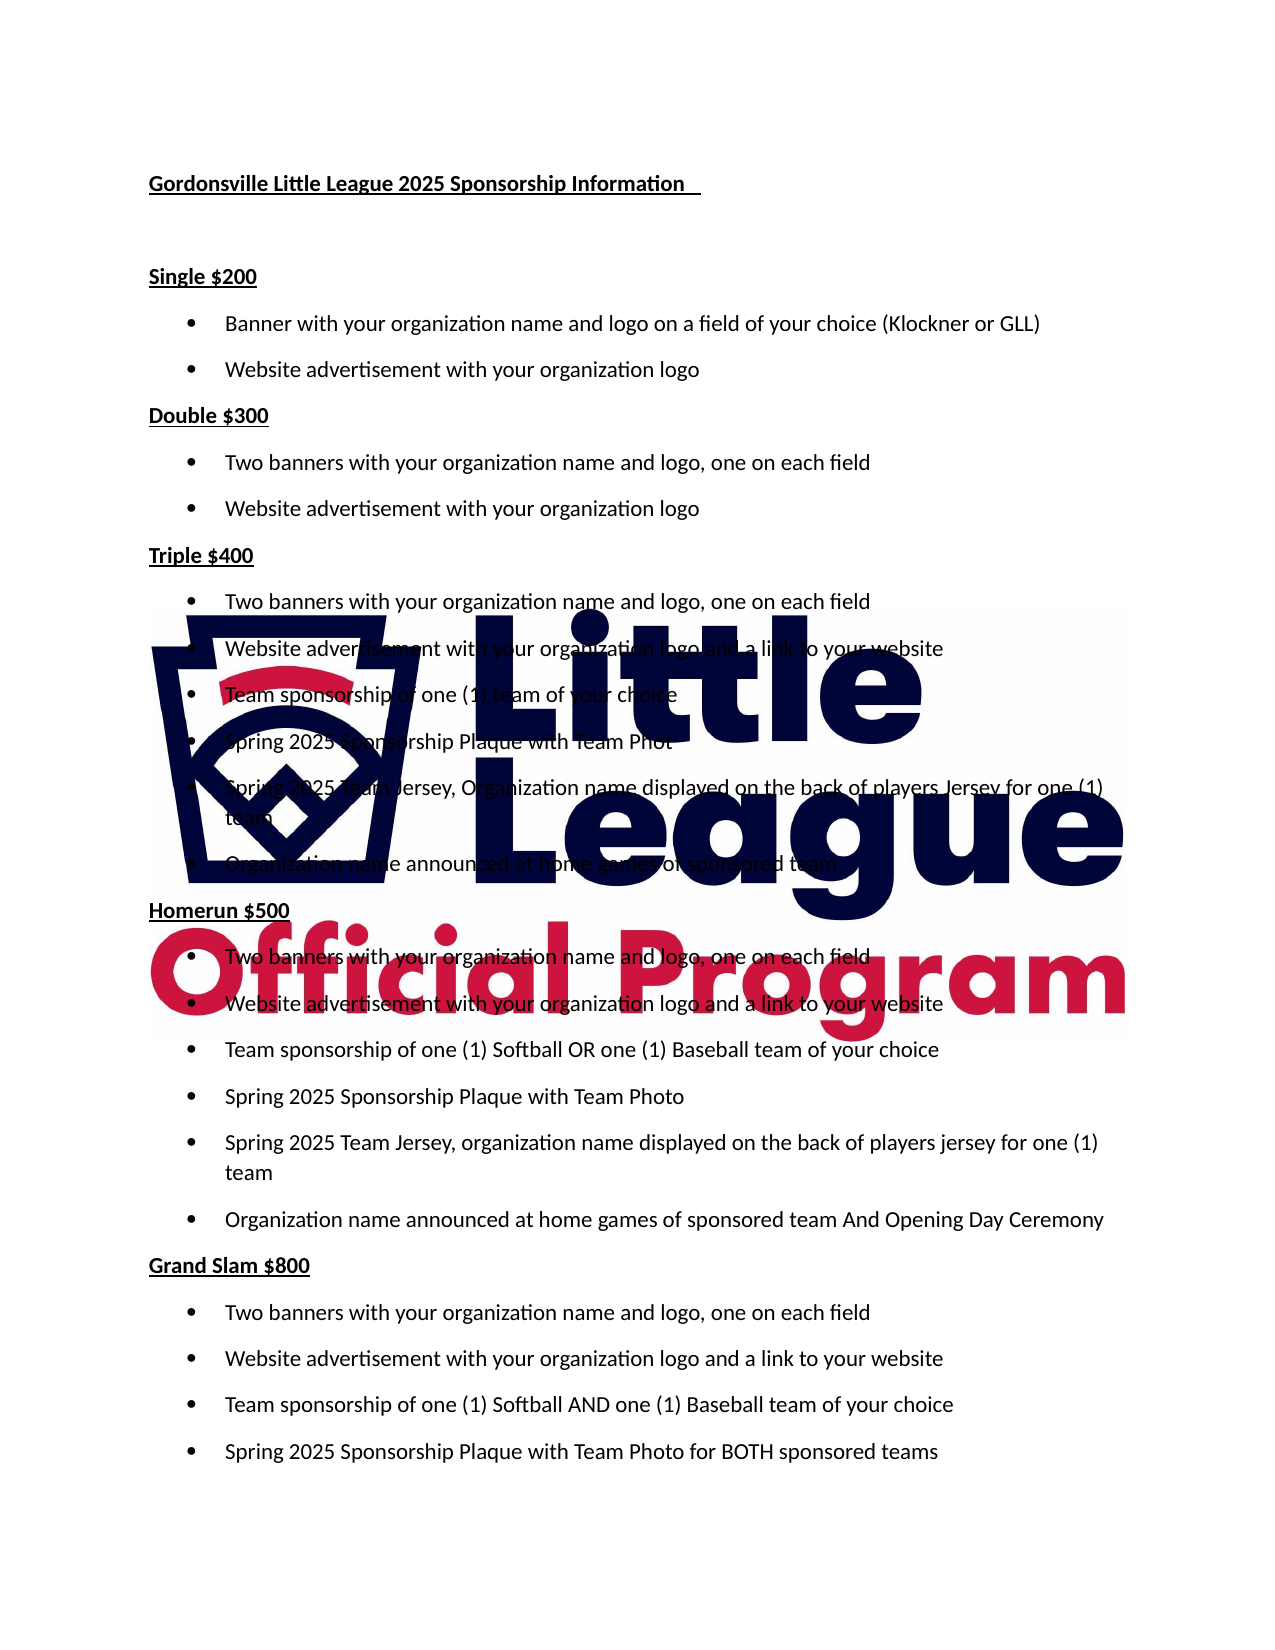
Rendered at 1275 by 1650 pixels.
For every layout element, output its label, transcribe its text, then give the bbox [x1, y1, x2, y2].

list Website advertisement with your organization logo and a link to your website [187, 1344, 1124, 1372]
list Organization name announced at home games of sponsored team And Opening Day Ceremony [187, 1205, 1124, 1233]
list Website advertisement with your organization logo [187, 355, 1124, 383]
list Two banners with your organization name and logo, one on each field [187, 587, 1124, 615]
list Team sponsorship of one (1) Softball OR one (1) Baseball team of your choice [187, 1035, 1124, 1063]
list Website advertisement with your organization logo and a link to your website [187, 989, 1124, 1017]
list Two banners with your organization name and logo, one on each field [187, 1298, 1124, 1326]
list Two banners with your organization name and logo, one on each field [187, 448, 1124, 476]
list Team sponsorship of one (1) Softball AND one (1) Baseball team of your choice [187, 1391, 1124, 1418]
list Spring 2025 Sponsorship Plaque with Team Phot [187, 727, 1124, 755]
picture [150, 608, 1125, 1042]
list Organization name announced at home games of sponsored team [187, 849, 1124, 878]
list Team sponsorship of one (1) team of your choice [187, 680, 1124, 708]
text Double $300 [148, 402, 1124, 429]
list Spring 2025 Sponsorship Plaque with Team Photo for BOTH sponsored teams [187, 1437, 1124, 1465]
list Spring 2025 Team Jersey, organization name displayed on the back of players jersey for one (1) team [187, 1128, 1124, 1186]
list Spring 2025 Sponsorship Plaque with Team Photo [187, 1082, 1124, 1110]
text Grand Slam $800 [148, 1251, 1124, 1279]
text Homerun $500 [148, 896, 1124, 924]
list Website advertisement with your organization logo [187, 494, 1124, 522]
text Triple $400 [148, 541, 1124, 569]
list Spring 2025 Team Jersey, Organization name displayed on the back of players Jersey for one (1) team [187, 773, 1124, 831]
list Banner with your organization name and logo on a field of your choice (Klockner or GLL) [187, 309, 1124, 337]
list Two banners with your organization name and logo, one on each field [187, 942, 1124, 971]
text Single $200 [148, 262, 1124, 290]
text Gordonsville Little League 2025 Sponsorship Information [148, 169, 1124, 197]
list Website advertisement with your organization logo and a link to your website [187, 634, 1124, 662]
